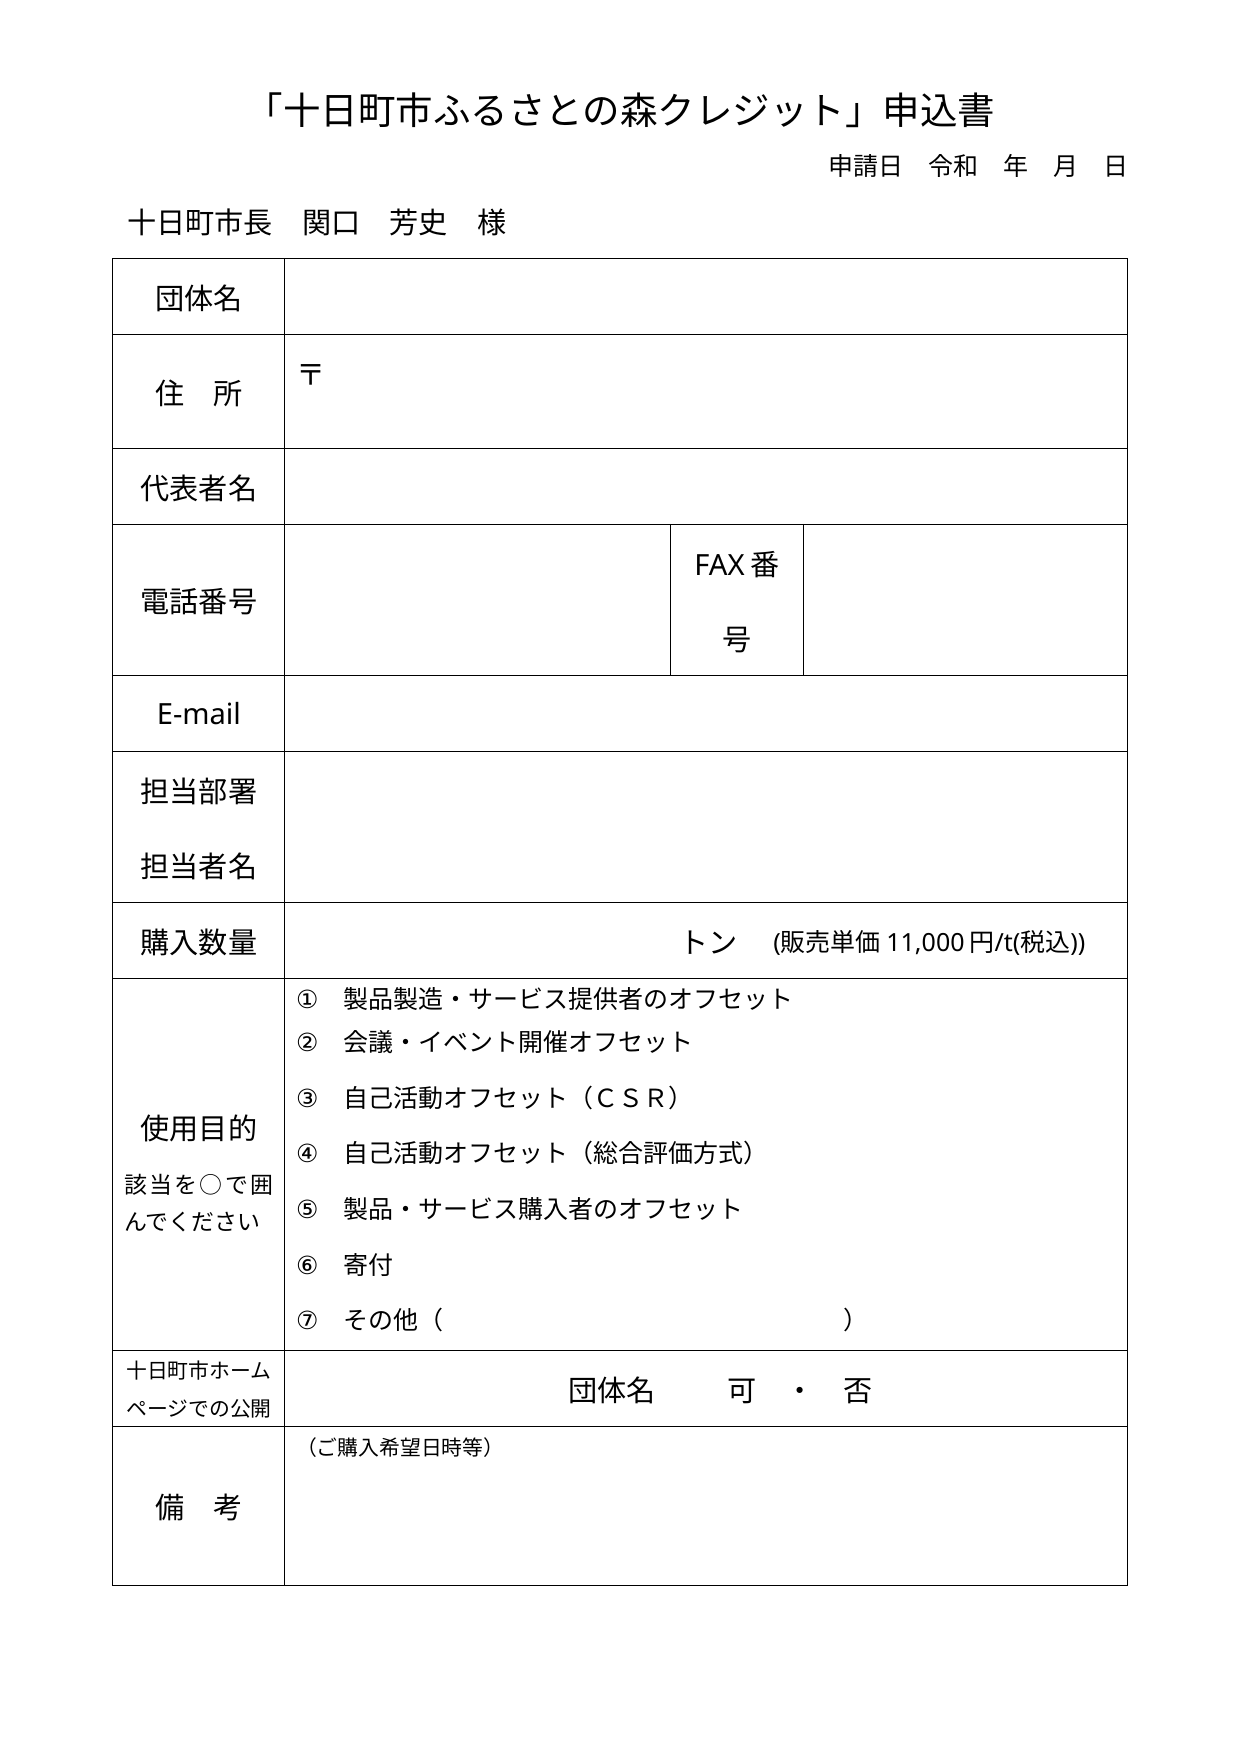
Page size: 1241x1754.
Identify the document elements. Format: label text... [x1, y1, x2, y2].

table_cell FAX番号 [671, 525, 803, 675]
table_cell トン [285, 903, 762, 978]
table_cell (販売単価 11,000円/t(税込)) [762, 903, 1127, 978]
table_cell E-mail [113, 676, 284, 751]
table_cell 担当部署 担当者名 [113, 752, 284, 902]
table_cell ① 製品製造・サービス提供者のオフセット ② 会議・イベント開催オフセット ③ 自己活動オフセット（ＣＳＲ） ④ 自己活動オフセット（総合評価方式） ⑤ 製品・サービス購入者のオフセット ⑥ 寄付 ⑦ その他（ ） [285, 979, 1127, 1350]
text 申請日 令和 年 月 日 [112, 146, 1128, 183]
table_header 団体名 [113, 259, 284, 334]
text 「十日町市ふるさとの森クレジット」申込書 [112, 71, 1128, 146]
table_cell [285, 752, 1127, 902]
table_cell 代表者名 [113, 449, 284, 524]
table_cell 使用目的 該当を○で囲んでください [113, 979, 284, 1350]
table_cell 備 考 [113, 1427, 284, 1584]
table_cell 購入数量 [113, 903, 284, 978]
table_cell （ご購入希望日時等） [285, 1427, 1127, 1584]
table_cell [285, 449, 1127, 524]
table_cell [285, 525, 670, 675]
table_cell 〒 [285, 335, 1127, 448]
table_cell 電話番号 [113, 525, 284, 675]
table_cell [285, 676, 1127, 751]
text 十日町市長 関口 芳史 様 [112, 183, 1128, 258]
table_header [285, 259, 1127, 334]
table_cell [804, 525, 1127, 675]
table_cell 住 所 [113, 335, 284, 448]
table_cell 団体名 可 ・ 否 [285, 1351, 1127, 1426]
table_cell 十日町市ホームページでの公開 [113, 1351, 284, 1426]
